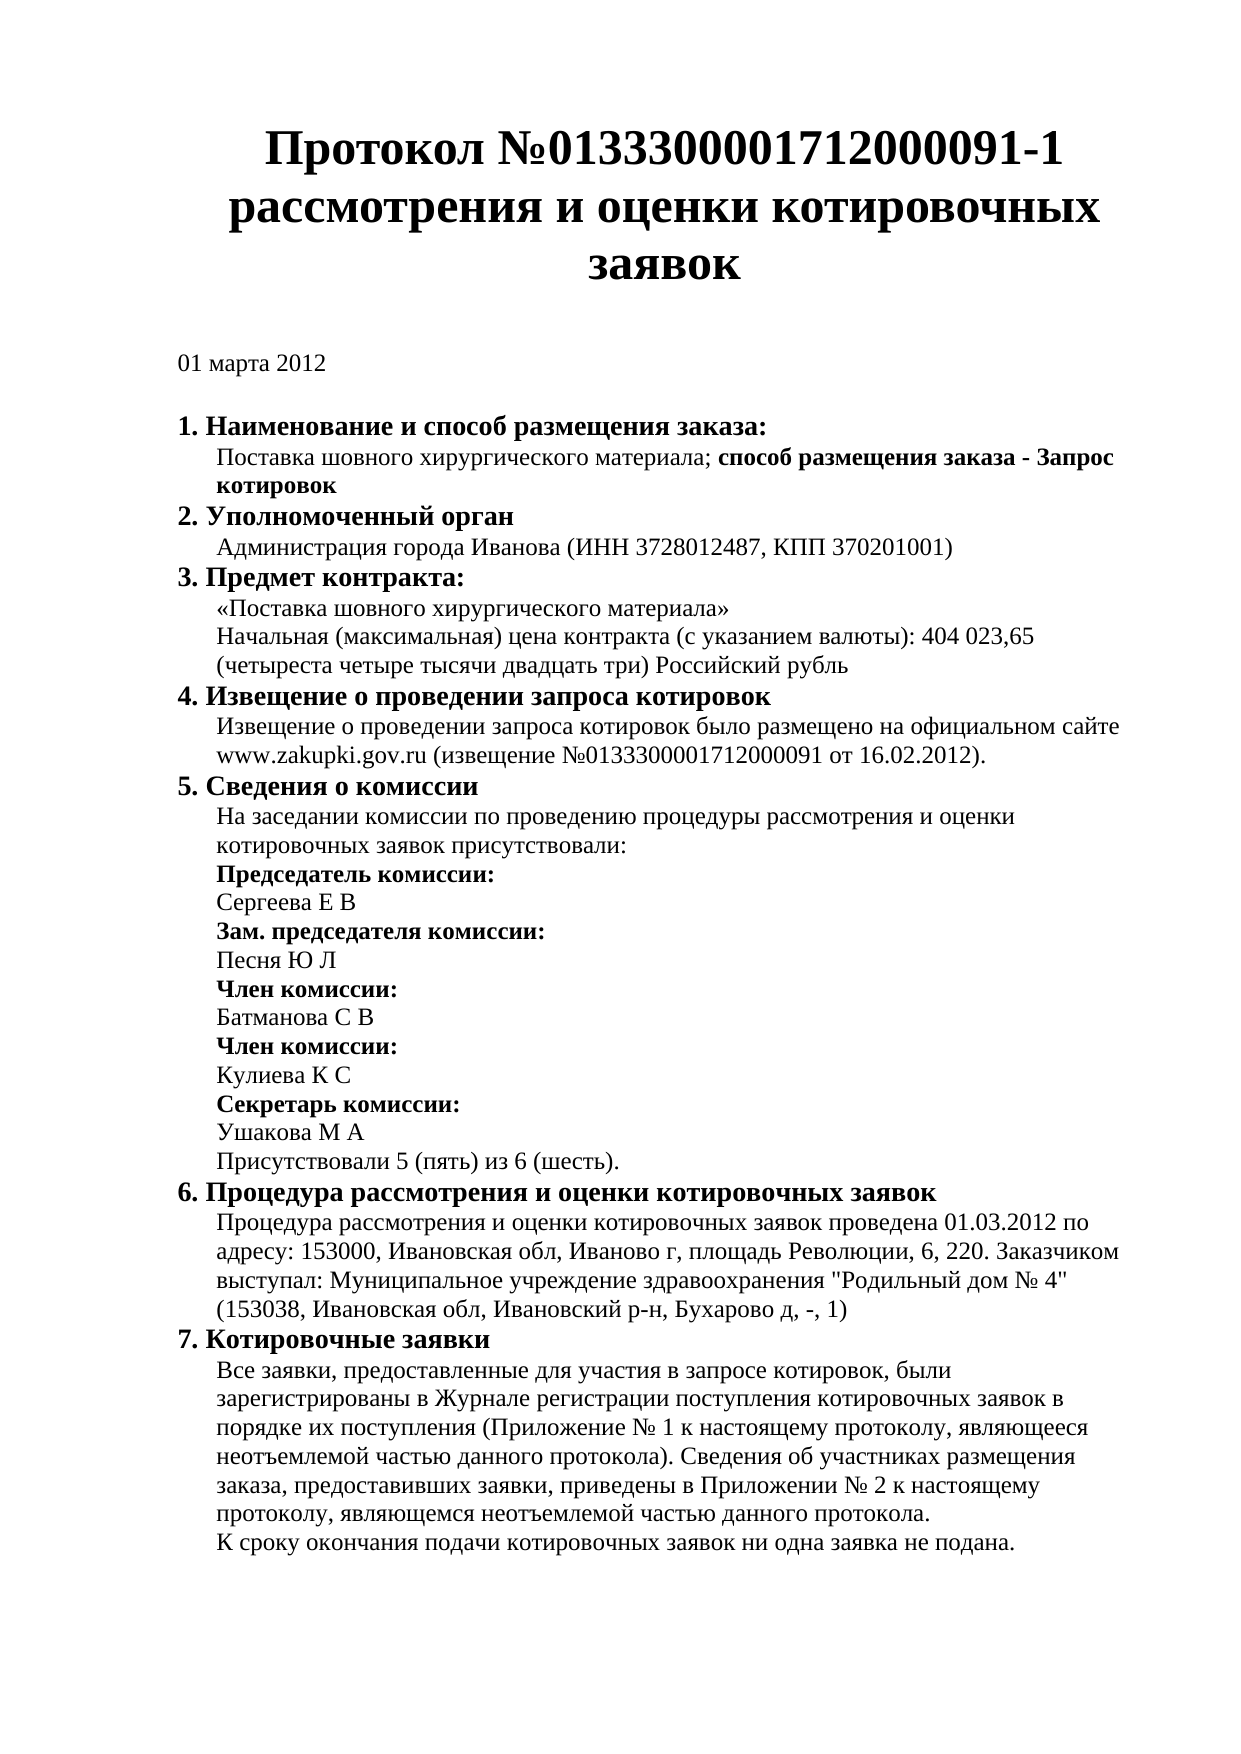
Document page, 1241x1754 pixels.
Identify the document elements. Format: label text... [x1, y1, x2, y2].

text 6. Процедура рассмотрения и оценки котировочных заявок [177, 1175, 1152, 1207]
text 7. Котировочные заявки [177, 1322, 1152, 1355]
text 2. Уполномоченный орган [177, 499, 1152, 532]
text Член комиссии: Кулиева К С [216, 1031, 1152, 1089]
text Зам. председателя комиссии: Песня Ю Л [216, 916, 1152, 974]
text 5. Сведения о комиссии [177, 769, 1152, 801]
text 4. Извещение о проведении запроса котировок [177, 679, 1152, 711]
text Присутствовали 5 (пять) из 6 (шесть). [216, 1146, 1152, 1175]
text Председатель комиссии: Сергеева Е В [216, 859, 1152, 916]
text 01 марта 2012 [177, 319, 1152, 377]
text На заседании комиссии по проведению процедуры рассмотрения и оценки котировочных заявок присутствовали: [216, 801, 1152, 859]
text 1. Наименование и способ размещения заказа: [177, 409, 1152, 442]
text «Поставка шовного хирургического материала» Начальная (максимальная) цена контракта (с указанием валюты): 404 023,65 (четыреста четыре тысячи двадцать три) Российский рубль [216, 593, 1152, 679]
text Поставка шовного хирургического материала; способ размещения заказа - Запрос котировок [216, 442, 1152, 499]
text Администрация города Иванова (ИНН 3728012487, КПП 370201001) [216, 532, 1152, 560]
text Процедура рассмотрения и оценки котировочных заявок проведена 01.03.2012 по адресу: 153000, Ивановская обл, Иваново г, площадь Революции, 6, 220. Заказчиком выступал: Муниципальное учреждение здравоохранения "Родильный дом № 4" (153038, Ивановская обл, Ивановский р-н, Бухарово д, -, 1) [216, 1207, 1152, 1322]
text Протокол №0133300001712000091-1 [177, 118, 1152, 176]
text 3. Предмет контракта: [177, 560, 1152, 593]
text Секретарь комиссии: Ушакова М А [216, 1089, 1152, 1146]
text рассмотрения и оценки котировочных заявок [177, 176, 1152, 291]
text Все заявки, предоставленные для участия в запросе котировок, были зарегистрированы в Журнале регистрации поступления котировочных заявок в порядке их поступления (Приложение № 1 к настоящему протоколу, являющееся неотъемлемой частью данного протокола). Сведения об участниках размещения заказа, предоставивших заявки, приведены в Приложении № 2 к настоящему протоколу, являющемся неотъемлемой частью данного протокола. [216, 1355, 1152, 1527]
text К сроку окончания подачи котировочных заявок ни одна заявка не подана. [216, 1527, 1152, 1556]
text Член комиссии: Батманова С В [216, 974, 1152, 1031]
text Извещение о проведении запроса котировок было размещено на официальном сайте www.zakupki.gov.ru (извещение №0133300001712000091 от 16.02.2012). [216, 711, 1152, 769]
